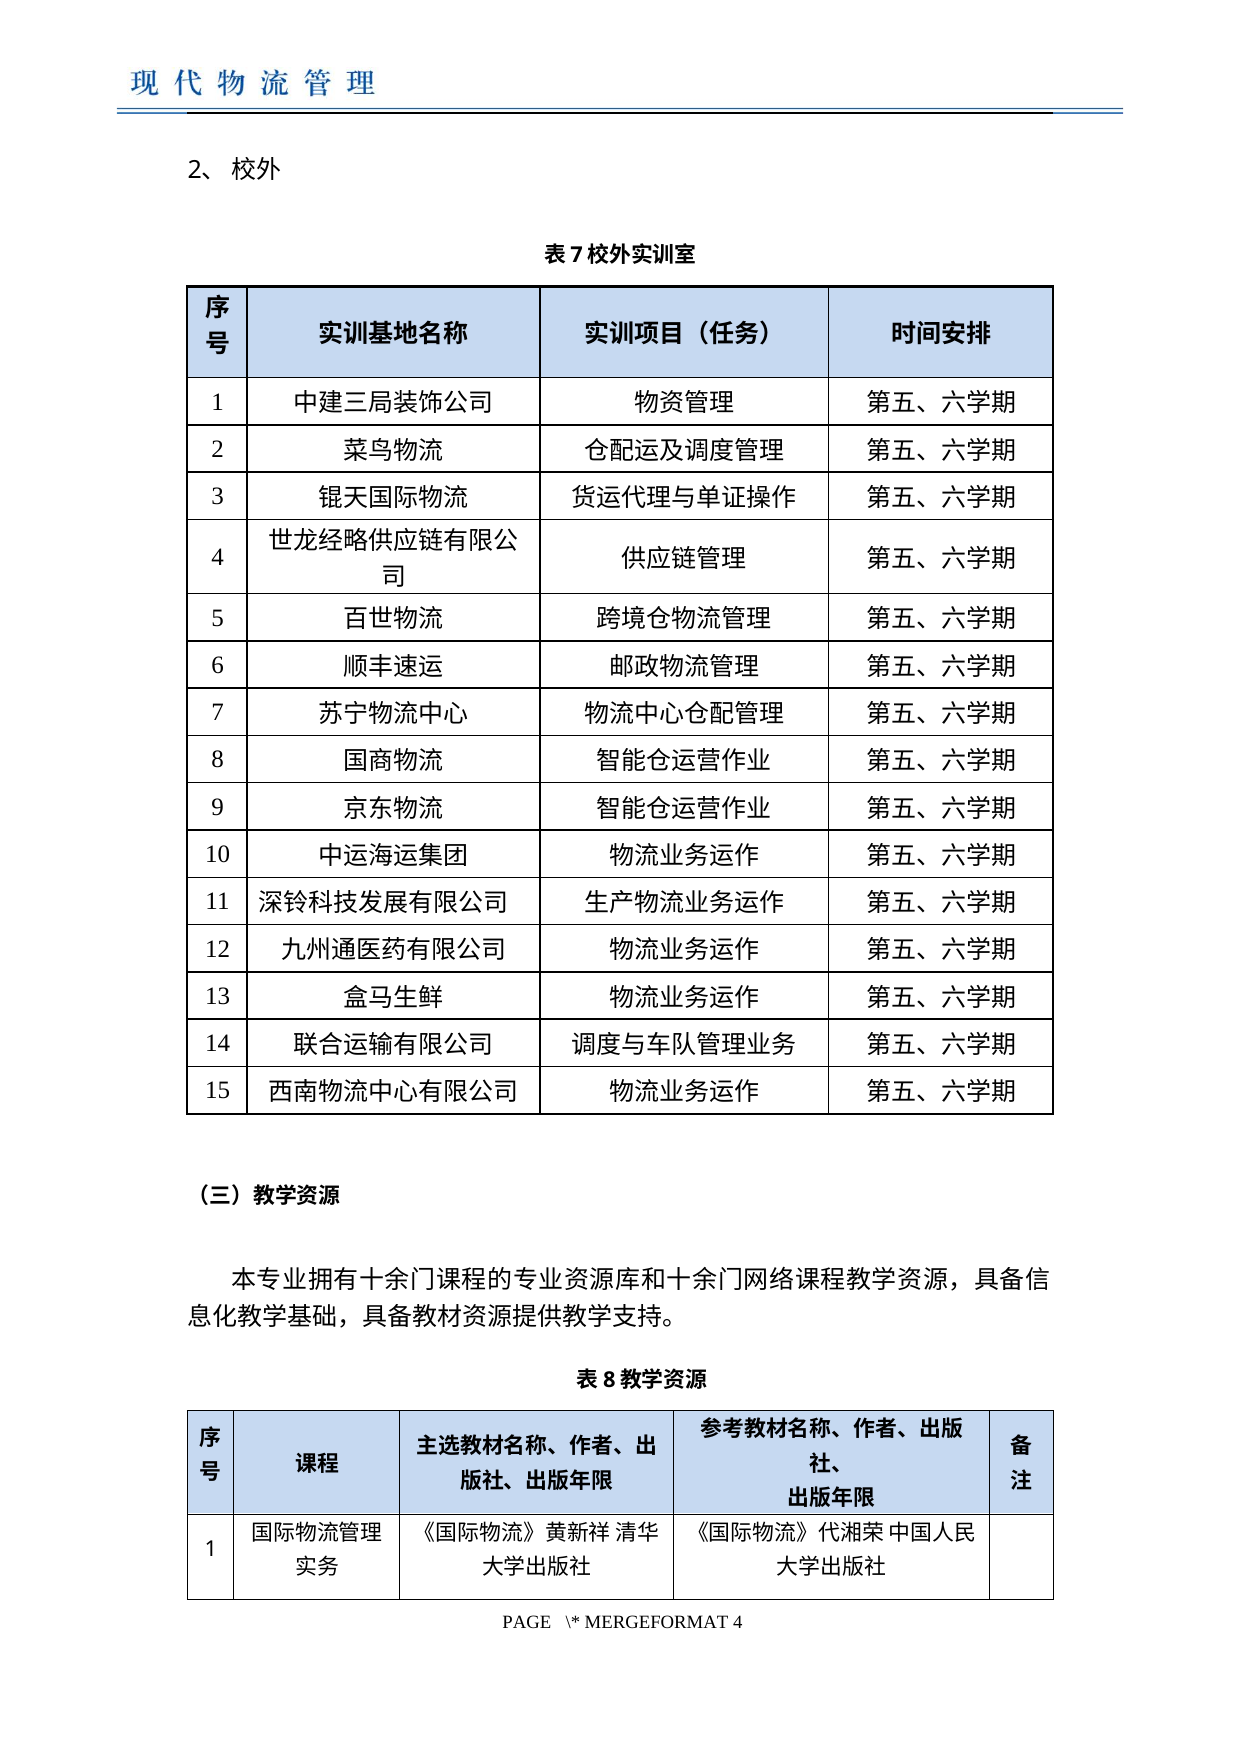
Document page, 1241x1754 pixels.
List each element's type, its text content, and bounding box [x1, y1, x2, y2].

table_header 备注 [990, 1411, 1053, 1513]
table_cell 货运代理与单证操作 [541, 473, 828, 518]
table_cell 11 [188, 878, 246, 924]
table_cell 8 [188, 736, 246, 782]
table_cell 3 [188, 473, 246, 518]
table_header 序号 [188, 288, 246, 377]
table_cell 第五、六学期 [829, 1020, 1052, 1066]
text 本专业拥有十余门课程的专业资源库和十余门网络课程教学资源，具备信息化教学基础，具备教材资源提供教学支持。 [187, 1260, 1053, 1332]
table_cell 14 [188, 1020, 246, 1066]
table_cell 锟天国际物流 [248, 473, 539, 518]
table_header 主选教材名称、作者、出版社、出版年限 [400, 1411, 673, 1513]
table_cell 第五、六学期 [829, 736, 1052, 782]
list 校外 [187, 150, 1053, 186]
table_cell 15 [188, 1067, 246, 1113]
table_cell 6 [188, 642, 246, 687]
table_cell 9 [188, 783, 246, 829]
table_cell 2 [188, 426, 246, 471]
table_cell 联合运输有限公司 [248, 1020, 539, 1066]
table_cell 第五、六学期 [829, 642, 1052, 687]
table_header 序号 [188, 1411, 233, 1513]
table_cell 第五、六学期 [829, 473, 1052, 518]
table_cell 百世物流 [248, 594, 539, 640]
table_header 参考教材名称、作者、出版社、 出版年限 [674, 1411, 989, 1513]
table_cell 菜鸟物流 [248, 426, 539, 471]
table_cell 物流业务运作 [541, 831, 828, 876]
table_cell 第五、六学期 [829, 878, 1052, 924]
table_cell 第五、六学期 [829, 783, 1052, 829]
table_header 时间安排 [829, 288, 1052, 377]
table_cell 智能仓运营作业 [541, 783, 828, 829]
table_cell 京东物流 [248, 783, 539, 829]
table_cell 物流业务运作 [541, 973, 828, 1018]
table_cell 生产物流业务运作 [541, 878, 828, 924]
table_cell 物资管理 [541, 378, 828, 424]
table_cell 仓配运及调度管理 [541, 426, 828, 471]
table_header 实训基地名称 [248, 288, 539, 377]
table_cell 第五、六学期 [829, 378, 1052, 424]
table_cell 《国际物流》黄新祥 清华大学出版社 [400, 1515, 673, 1599]
table_cell 1 [188, 1515, 233, 1599]
table_header 课程 [234, 1411, 399, 1513]
text 表8教学资源 [187, 1362, 1053, 1394]
table_cell 跨境仓物流管理 [541, 594, 828, 640]
table_cell 深铃科技发展有限公司 [248, 878, 539, 924]
table_cell 物流中心仓配管理 [541, 689, 828, 734]
table_cell 苏宁物流中心 [248, 689, 539, 734]
table_cell 盒马生鲜 [248, 973, 539, 1018]
table_cell 第五、六学期 [829, 520, 1052, 593]
table_cell 供应链管理 [541, 520, 828, 593]
table_cell 第五、六学期 [829, 426, 1052, 471]
table_cell 世龙经略供应链有限公司 [248, 520, 539, 593]
table_cell 4 [188, 520, 246, 593]
table_cell 13 [188, 973, 246, 1018]
table_cell 第五、六学期 [829, 831, 1052, 876]
table_header 实训项目（任务） [541, 288, 828, 377]
table_cell 中建三局装饰公司 [248, 378, 539, 424]
table_cell 第五、六学期 [829, 1067, 1052, 1113]
table_cell 第五、六学期 [829, 594, 1052, 640]
table_cell 调度与车队管理业务 [541, 1020, 828, 1066]
table_cell 西南物流中心有限公司 [248, 1067, 539, 1113]
table_cell 7 [188, 689, 246, 734]
text 表7校外实训室 [187, 237, 1053, 269]
picture [116, 67, 1124, 114]
table_cell 12 [188, 925, 246, 971]
table_cell 第五、六学期 [829, 925, 1052, 971]
table_cell 10 [188, 831, 246, 876]
table_cell 中运海运集团 [248, 831, 539, 876]
table_cell 九州通医药有限公司 [248, 925, 539, 971]
table_cell 物流业务运作 [541, 1067, 828, 1113]
table_cell 邮政物流管理 [541, 642, 828, 687]
subtitle （三）教学资源 [187, 1178, 1053, 1209]
table_cell 国商物流 [248, 736, 539, 782]
table_cell 第五、六学期 [829, 973, 1052, 1018]
table_cell 5 [188, 594, 246, 640]
table_cell 物流业务运作 [541, 925, 828, 971]
table_cell [990, 1515, 1053, 1599]
table_cell 国际物流管理实务 [234, 1515, 399, 1599]
table_cell 顺丰速运 [248, 642, 539, 687]
table_cell 1 [188, 378, 246, 424]
table_cell 《国际物流》代湘荣 中国人民大学出版社 [674, 1515, 989, 1599]
table_cell 第五、六学期 [829, 689, 1052, 734]
table_cell 智能仓运营作业 [541, 736, 828, 782]
